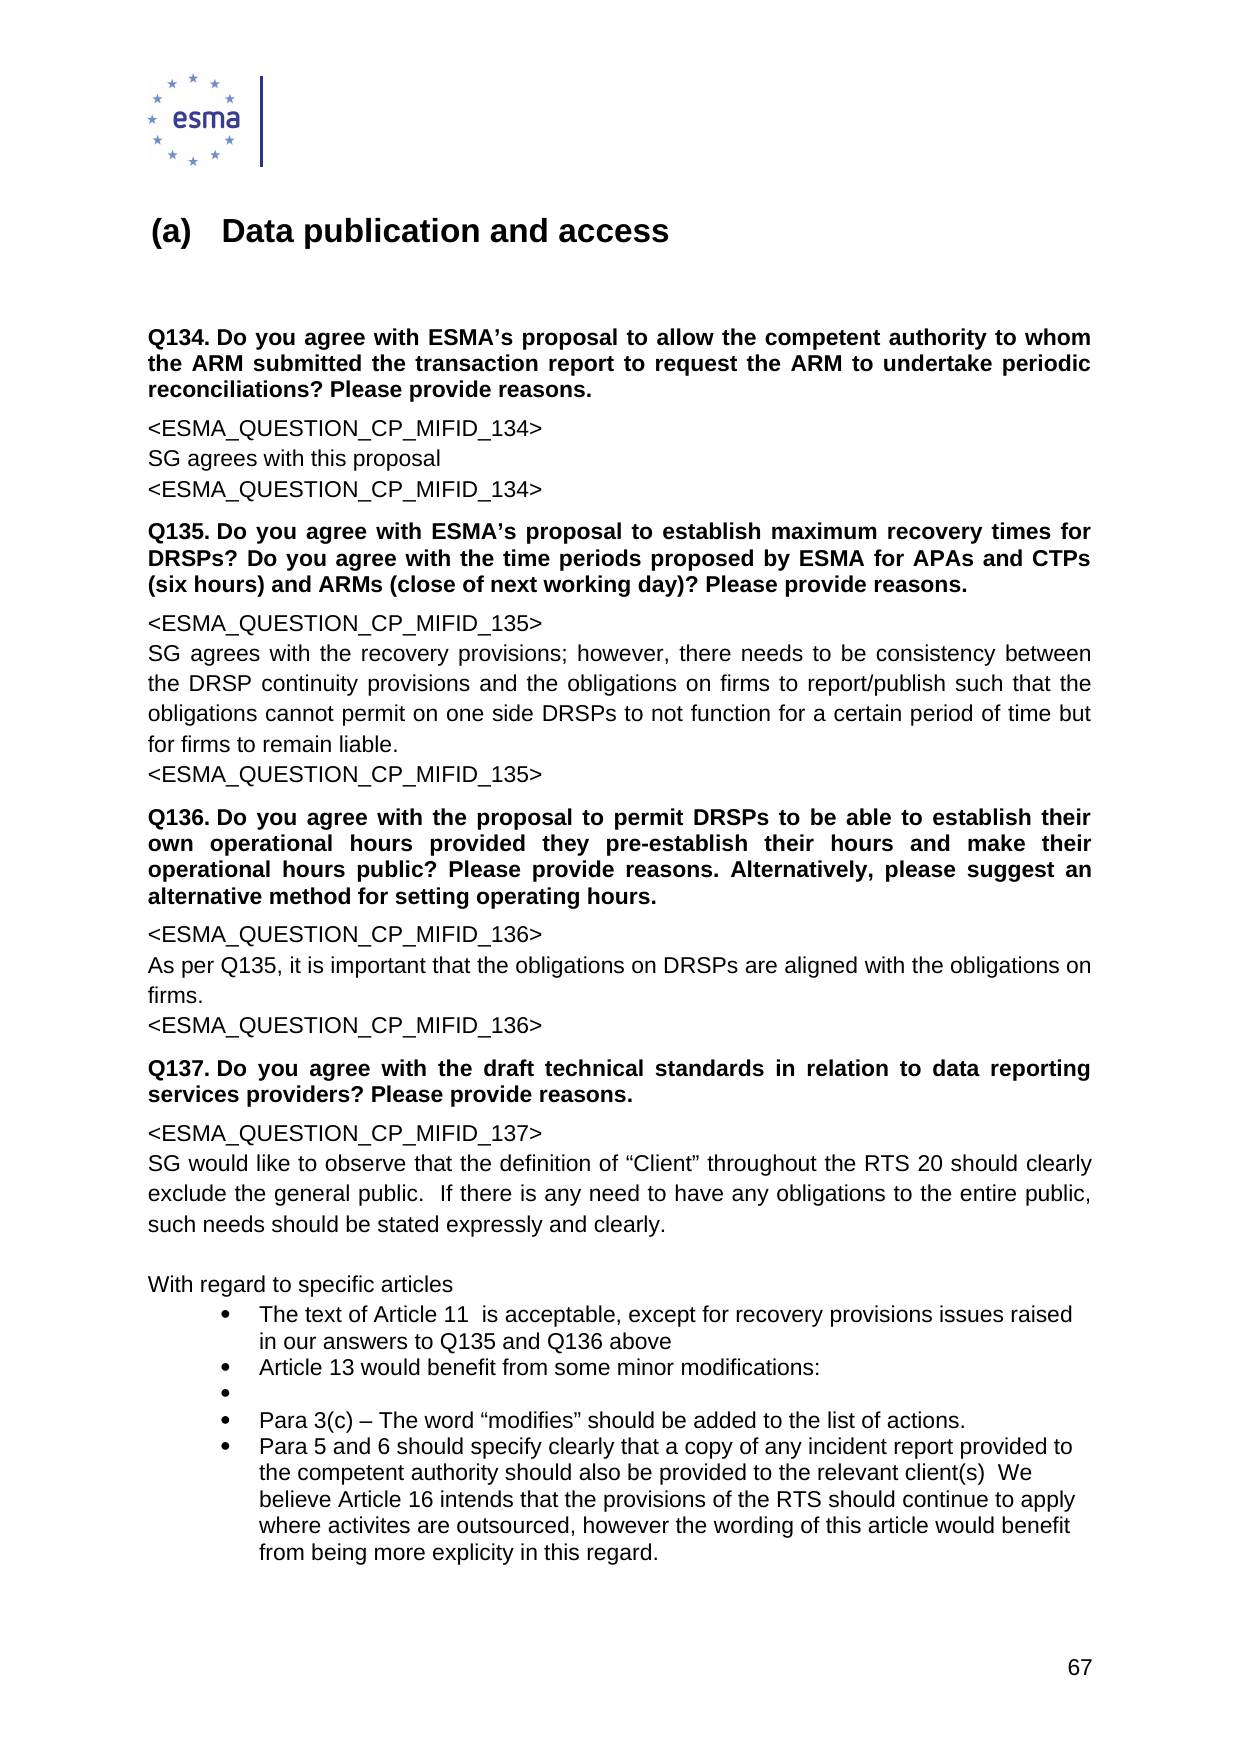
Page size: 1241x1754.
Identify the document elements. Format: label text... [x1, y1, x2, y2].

list The text of Article 11 is acceptable, except for recovery provisions issues raised in our answers to Q135 and Q136 above [221, 1301, 1093, 1354]
text <ESMA_QUESTION_CP_MIFID_134> [148, 476, 1093, 502]
text SG would like to observe that the definition of “Client” throughout the RTS 20 should clearly exclude the general public. If there is any need to have any obligations to the entire public, such needs should be stated expressly and clearly. [148, 1150, 1093, 1237]
text SG agrees with the recovery provisions; however, there needs to be consistency between the DRSP continuity provisions and the obligations on firms to report/publish such that the obligations cannot permit on one side DRSPs to not function for a certain period of time but for firms to remain liable. [148, 640, 1093, 757]
list Article 13 would benefit from some minor modifications: [221, 1354, 1093, 1380]
text With regard to specific articles [148, 1271, 1093, 1297]
text SG agrees with this proposal [148, 445, 1093, 472]
text Do you agree with the draft technical standards in relation to data reporting services providers? Please provide reasons. [148, 1055, 1093, 1107]
text <ESMA_QUESTION_CP_MIFID_136> [148, 1012, 1093, 1038]
text <ESMA_QUESTION_CP_MIFID_137> [148, 1120, 1093, 1146]
text Do you agree with the proposal to permit DRSPs to be able to establish their own operational hours provided they pre-establish their hours and make their operational hours public? Please provide reasons. Alternatively, please suggest an alternative method for setting operating hours. [148, 803, 1093, 909]
title Data publication and access [151, 211, 1093, 249]
list Para 3(c) – The word “modifies” should be added to the list of actions. [221, 1407, 1093, 1433]
text <ESMA_QUESTION_CP_MIFID_134> [148, 415, 1093, 441]
text <ESMA_QUESTION_CP_MIFID_135> [148, 610, 1093, 636]
text <ESMA_QUESTION_CP_MIFID_135> [148, 761, 1093, 787]
text Do you agree with ESMA’s proposal to allow the competent authority to whom the ARM submitted the transaction report to request the ARM to undertake periodic reconciliations? Please provide reasons. [148, 323, 1093, 403]
text <ESMA_QUESTION_CP_MIFID_136> [148, 921, 1093, 948]
list Para 5 and 6 should specify clearly that a copy of any incident report provided to the competent authority should also be provided to the relevant client(s) We believe Article 16 intends that the provisions of the RTS should continue to apply where activites are outsourced, however the wording of this article would benefit from being more explicity in this regard. [221, 1433, 1093, 1565]
text Do you agree with ESMA’s proposal to establish maximum recovery times for DRSPs? Do you agree with the time periods proposed by ESMA for APAs and CTPs (six hours) and ARMs (close of next working day)? Please provide reasons. [148, 518, 1093, 597]
text As per Q135, it is important that the obligations on DRSPs are aligned with the obligations on firms. [148, 952, 1093, 1008]
picture [147, 73, 240, 166]
